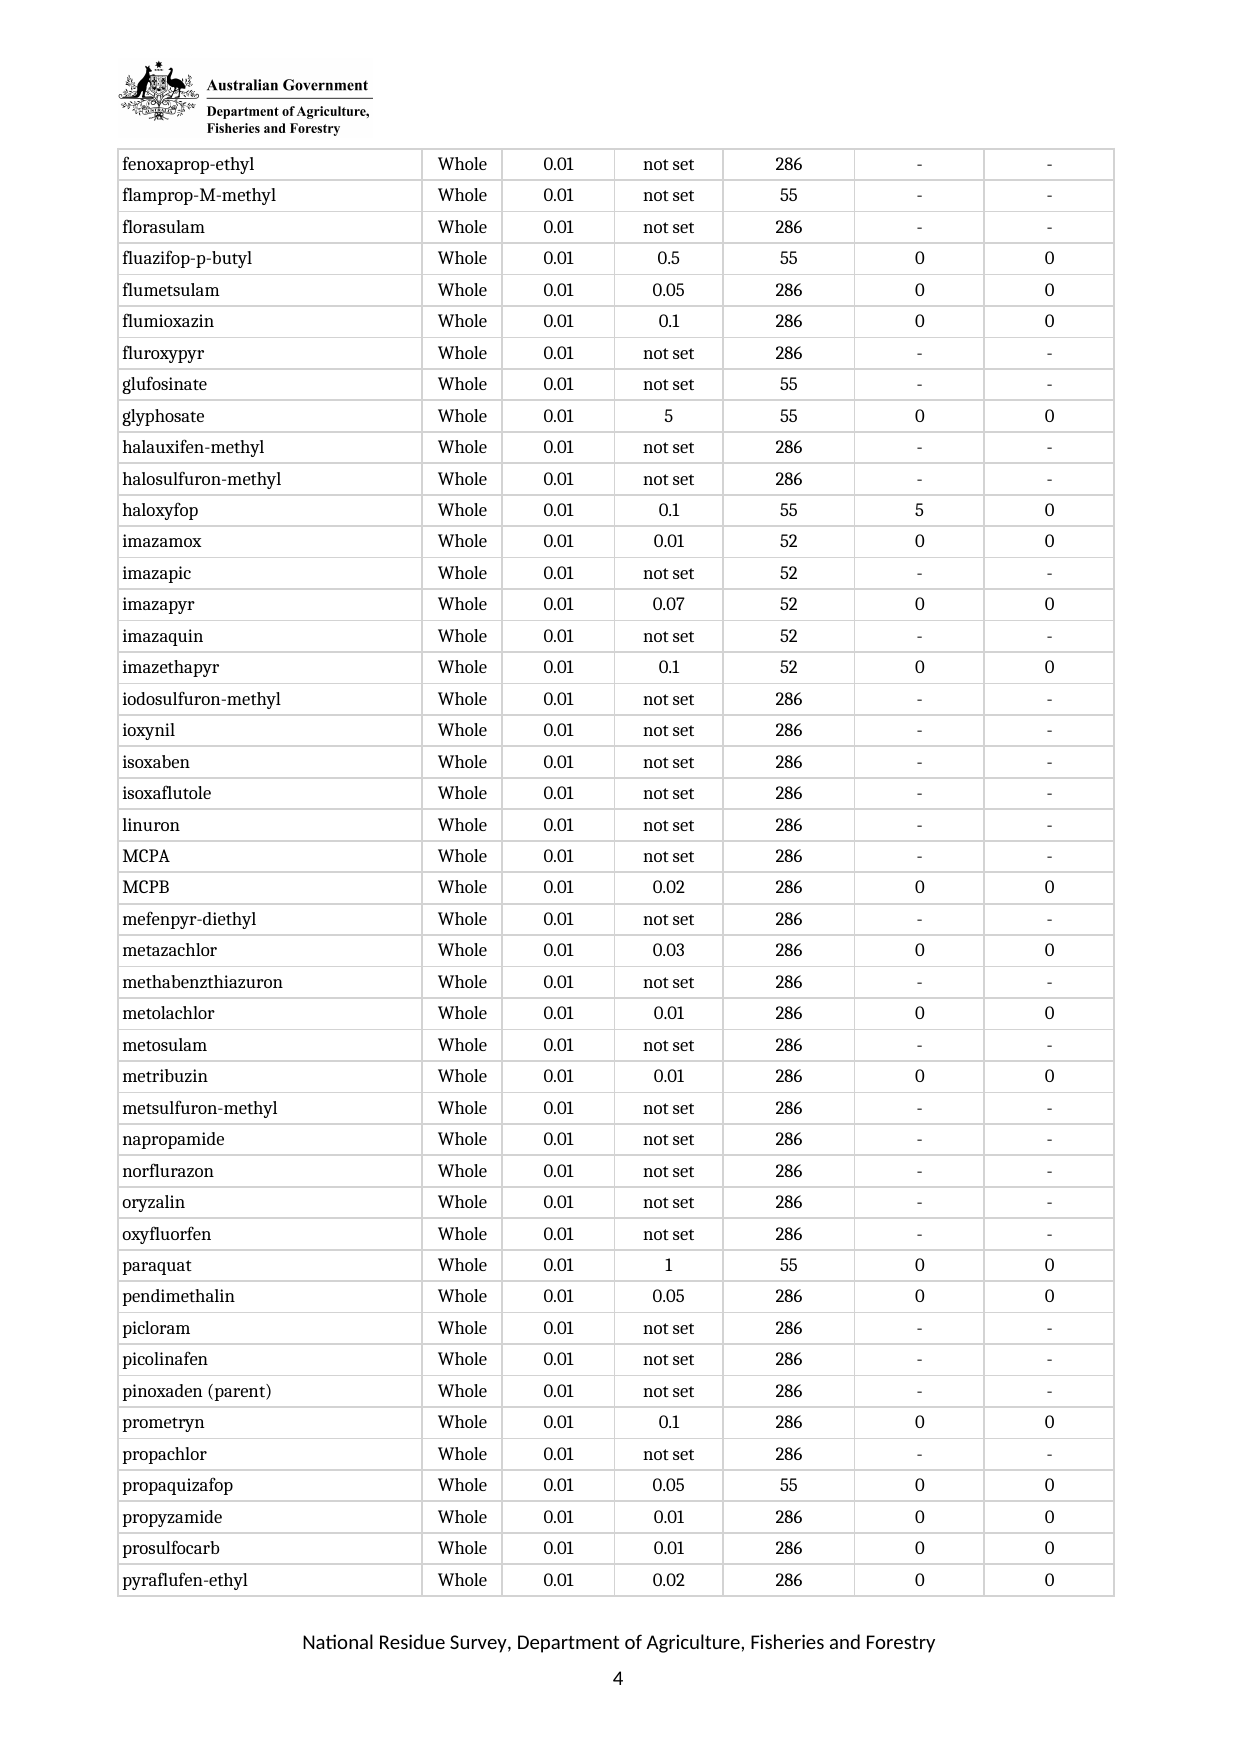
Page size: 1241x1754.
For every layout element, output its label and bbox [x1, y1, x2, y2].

table_cell [503, 621, 614, 651]
table_cell [119, 275, 421, 305]
table_cell [724, 496, 854, 525]
table_cell [503, 1345, 614, 1375]
table_cell [503, 464, 614, 494]
table_cell [503, 496, 614, 525]
table_cell [985, 621, 1113, 651]
table_cell [985, 1125, 1113, 1154]
table_cell [724, 747, 854, 777]
table_cell [119, 338, 421, 368]
table_cell [985, 747, 1113, 777]
table_cell [985, 338, 1113, 368]
table_cell [119, 464, 421, 494]
table_cell [855, 496, 983, 525]
table_cell [724, 1439, 854, 1469]
table_cell [503, 1251, 614, 1280]
table_cell [503, 1219, 614, 1249]
table_cell [503, 307, 614, 337]
table_cell [985, 1156, 1113, 1186]
table_cell [855, 1156, 983, 1186]
table_cell [985, 779, 1113, 808]
table_cell [503, 653, 614, 683]
table_cell [119, 1030, 421, 1060]
table_cell [503, 747, 614, 777]
table_cell [423, 1282, 501, 1312]
table_cell [985, 1439, 1113, 1469]
table_cell [1115, 148, 1121, 1596]
table_cell [423, 936, 501, 966]
table_cell [724, 1313, 854, 1343]
table_cell [503, 1502, 614, 1532]
table_cell [423, 1376, 501, 1406]
table_cell [724, 1093, 854, 1123]
table_cell [119, 810, 421, 840]
table_cell [503, 370, 614, 399]
table_cell [724, 1565, 854, 1595]
table_cell [423, 150, 501, 179]
table_cell [423, 527, 501, 557]
table_cell [423, 1093, 501, 1123]
table_cell [855, 558, 983, 588]
table_cell [724, 810, 854, 840]
table_cell [503, 999, 614, 1029]
table_cell [985, 496, 1113, 525]
table_cell [855, 747, 983, 777]
table_cell [503, 1313, 614, 1343]
table_cell [503, 1282, 614, 1312]
table_cell [503, 401, 614, 431]
table_cell [724, 684, 854, 714]
table_cell [855, 1030, 983, 1060]
table_cell [503, 905, 614, 934]
table_cell [119, 1408, 421, 1438]
table_cell [119, 433, 421, 462]
table_cell [724, 779, 854, 808]
table_cell [985, 590, 1113, 620]
picture [118, 58, 373, 138]
table_cell [724, 275, 854, 305]
table_cell [423, 464, 501, 494]
table_cell [855, 244, 983, 274]
table_cell [985, 1313, 1113, 1343]
table_cell [724, 1534, 854, 1563]
table_cell [855, 1534, 983, 1563]
table_cell [855, 150, 983, 179]
table_cell [503, 684, 614, 714]
table_cell [985, 967, 1113, 997]
table_cell [724, 967, 854, 997]
table_cell [423, 621, 501, 651]
table_cell [855, 401, 983, 431]
table_cell [119, 1345, 421, 1375]
table_cell [423, 779, 501, 808]
table_cell [423, 1219, 501, 1249]
table_cell [985, 433, 1113, 462]
table_cell [855, 1282, 983, 1312]
table_cell [423, 653, 501, 683]
table_cell [423, 873, 501, 903]
table_cell [119, 779, 421, 808]
table_cell [423, 1439, 501, 1469]
table_cell [985, 558, 1113, 588]
table_cell [724, 150, 854, 179]
table_cell [119, 1188, 421, 1217]
table_cell [503, 433, 614, 462]
table_cell [724, 590, 854, 620]
table_cell [119, 1471, 421, 1500]
table_cell [119, 1313, 421, 1343]
table_cell [119, 1376, 421, 1406]
table_cell [724, 1376, 854, 1406]
table_cell [423, 244, 501, 274]
table_cell [985, 1219, 1113, 1249]
table_cell [503, 1156, 614, 1186]
table_cell [855, 1251, 983, 1280]
table_cell [503, 967, 614, 997]
table_cell [855, 1439, 983, 1469]
table_cell [503, 1093, 614, 1123]
table_cell [423, 1030, 501, 1060]
table_cell [119, 621, 421, 651]
table_cell [855, 905, 983, 934]
table_cell [985, 1565, 1113, 1595]
table_cell [985, 1188, 1113, 1217]
table_cell [985, 810, 1113, 840]
table_cell [119, 1156, 421, 1186]
table_cell [724, 1282, 854, 1312]
table_cell [855, 212, 983, 242]
table_cell [503, 1062, 614, 1092]
table_cell [423, 590, 501, 620]
table_cell [724, 244, 854, 274]
table_cell [503, 181, 614, 211]
table_cell [724, 212, 854, 242]
table_cell [855, 936, 983, 966]
table_cell [724, 1408, 854, 1438]
table_cell [855, 1188, 983, 1217]
table_cell [503, 873, 614, 903]
table_cell [503, 842, 614, 871]
table_cell [423, 370, 501, 399]
table_cell [119, 244, 421, 274]
table_cell [423, 810, 501, 840]
table_cell [724, 1471, 854, 1500]
table_cell [503, 716, 614, 745]
table_cell [503, 810, 614, 840]
table_cell [119, 1439, 421, 1469]
table_cell [724, 653, 854, 683]
table_cell [119, 716, 421, 745]
table_cell [503, 275, 614, 305]
table_cell [423, 747, 501, 777]
table_cell [423, 1471, 501, 1500]
table_cell [985, 464, 1113, 494]
table_cell [503, 338, 614, 368]
table_cell [855, 999, 983, 1029]
table_cell [724, 433, 854, 462]
table_cell [503, 212, 614, 242]
table_cell [855, 684, 983, 714]
table_cell [119, 1534, 421, 1563]
table_cell [724, 1251, 854, 1280]
table_cell [423, 307, 501, 337]
table_cell [985, 401, 1113, 431]
table_cell [724, 905, 854, 934]
table_cell [724, 558, 854, 588]
table_cell [119, 999, 421, 1029]
table_cell [423, 1502, 501, 1532]
table_cell [855, 1502, 983, 1532]
table_cell [724, 999, 854, 1029]
table_cell [423, 967, 501, 997]
table_cell [855, 1345, 983, 1375]
table_cell [119, 684, 421, 714]
table_cell [855, 1125, 983, 1154]
table_cell [503, 1565, 614, 1595]
table_cell [985, 842, 1113, 871]
table_cell [855, 967, 983, 997]
table_cell [855, 1313, 983, 1343]
table_cell [423, 1188, 501, 1217]
table_cell [503, 244, 614, 274]
table_cell [119, 590, 421, 620]
table_cell [724, 1030, 854, 1060]
table_cell [119, 1062, 421, 1092]
table_cell [423, 496, 501, 525]
table_cell [855, 275, 983, 305]
table_cell [119, 1282, 421, 1312]
table_cell [855, 1376, 983, 1406]
table_cell [985, 1282, 1113, 1312]
table_cell [985, 936, 1113, 966]
table_cell [724, 1219, 854, 1249]
table_cell [423, 401, 501, 431]
table_cell [119, 527, 421, 557]
table_cell [119, 842, 421, 871]
table_cell [855, 779, 983, 808]
table_cell [119, 1219, 421, 1249]
table_cell [119, 1565, 421, 1595]
table_cell [855, 370, 983, 399]
table_cell [724, 338, 854, 368]
table_cell [503, 590, 614, 620]
table_cell [423, 905, 501, 934]
table_cell [724, 401, 854, 431]
table_cell [503, 1471, 614, 1500]
table_cell [724, 873, 854, 903]
table_cell [855, 653, 983, 683]
table_cell [985, 181, 1113, 211]
table_cell [724, 1502, 854, 1532]
table_cell [985, 527, 1113, 557]
table_cell [985, 1534, 1113, 1563]
table_cell [423, 999, 501, 1029]
table_cell [423, 842, 501, 871]
table_cell [724, 1345, 854, 1375]
table_cell [724, 842, 854, 871]
table_cell [855, 1219, 983, 1249]
table_cell [985, 684, 1113, 714]
table_cell [119, 1093, 421, 1123]
table_cell [724, 716, 854, 745]
table_cell [503, 1408, 614, 1438]
table_cell [423, 181, 501, 211]
table_cell [985, 307, 1113, 337]
table_cell [985, 244, 1113, 274]
table_cell [855, 307, 983, 337]
table_cell [423, 684, 501, 714]
table_cell [423, 716, 501, 745]
table_cell [119, 370, 421, 399]
table_cell [724, 1062, 854, 1092]
table_cell [724, 1156, 854, 1186]
table_cell [503, 936, 614, 966]
table_cell [724, 1125, 854, 1154]
table_cell [724, 621, 854, 651]
table_cell [119, 496, 421, 525]
table_cell [423, 433, 501, 462]
table_cell [119, 401, 421, 431]
table_cell [119, 1251, 421, 1280]
table_cell [119, 747, 421, 777]
table_cell [119, 307, 421, 337]
table_cell [855, 873, 983, 903]
table_cell [985, 1471, 1113, 1500]
table_cell [423, 1534, 501, 1563]
table_cell [855, 810, 983, 840]
table_cell [423, 1565, 501, 1595]
table_cell [724, 370, 854, 399]
table_cell [724, 936, 854, 966]
table_cell [503, 1188, 614, 1217]
table_cell [855, 1471, 983, 1500]
table_cell [119, 967, 421, 997]
table_cell [423, 1062, 501, 1092]
table_cell [985, 275, 1113, 305]
table_cell [119, 212, 421, 242]
table_cell [503, 1030, 614, 1060]
table_cell [985, 999, 1113, 1029]
table_cell [855, 338, 983, 368]
table_cell [423, 1408, 501, 1438]
table_cell [119, 653, 421, 683]
table_cell [724, 307, 854, 337]
table_cell [503, 1534, 614, 1563]
table_cell [119, 150, 421, 179]
table_cell [855, 842, 983, 871]
table_cell [423, 1345, 501, 1375]
table_cell [119, 558, 421, 588]
table_cell [855, 1408, 983, 1438]
table_cell [119, 1125, 421, 1154]
table_cell [724, 1188, 854, 1217]
table_cell [724, 181, 854, 211]
table_cell [855, 1093, 983, 1123]
table_cell [985, 1062, 1113, 1092]
table_cell [985, 150, 1113, 179]
table_cell [985, 1030, 1113, 1060]
table_cell [423, 1156, 501, 1186]
table_cell [855, 433, 983, 462]
table_cell [423, 1125, 501, 1154]
table_cell [985, 716, 1113, 745]
table_cell [119, 873, 421, 903]
table_cell [503, 558, 614, 588]
table_cell [855, 1062, 983, 1092]
table_cell [855, 716, 983, 745]
table_cell [985, 653, 1113, 683]
table_cell [985, 1251, 1113, 1280]
table_cell [855, 1565, 983, 1595]
table_cell [985, 1093, 1113, 1123]
table_cell [985, 1408, 1113, 1438]
table_cell [503, 150, 614, 179]
table_cell [423, 338, 501, 368]
table_cell [985, 370, 1113, 399]
table_cell [985, 212, 1113, 242]
table_cell [503, 779, 614, 808]
table_cell [119, 905, 421, 934]
table_cell [423, 1313, 501, 1343]
table_cell [855, 181, 983, 211]
table_cell [724, 527, 854, 557]
table_cell [503, 1376, 614, 1406]
table_cell [119, 181, 421, 211]
table_cell [985, 1502, 1113, 1532]
table_cell [855, 527, 983, 557]
table_cell [423, 1251, 501, 1280]
table_cell [855, 590, 983, 620]
table_cell [423, 558, 501, 588]
table_cell [855, 464, 983, 494]
table_cell [855, 621, 983, 651]
table_cell [119, 936, 421, 966]
table_cell [503, 527, 614, 557]
table_cell [423, 212, 501, 242]
table_cell [119, 1502, 421, 1532]
table_cell [985, 873, 1113, 903]
table_cell [985, 905, 1113, 934]
table_cell [503, 1125, 614, 1154]
table_cell [724, 464, 854, 494]
table_cell [985, 1376, 1113, 1406]
table_cell [503, 1439, 614, 1469]
table_cell [423, 275, 501, 305]
table_cell [985, 1345, 1113, 1375]
